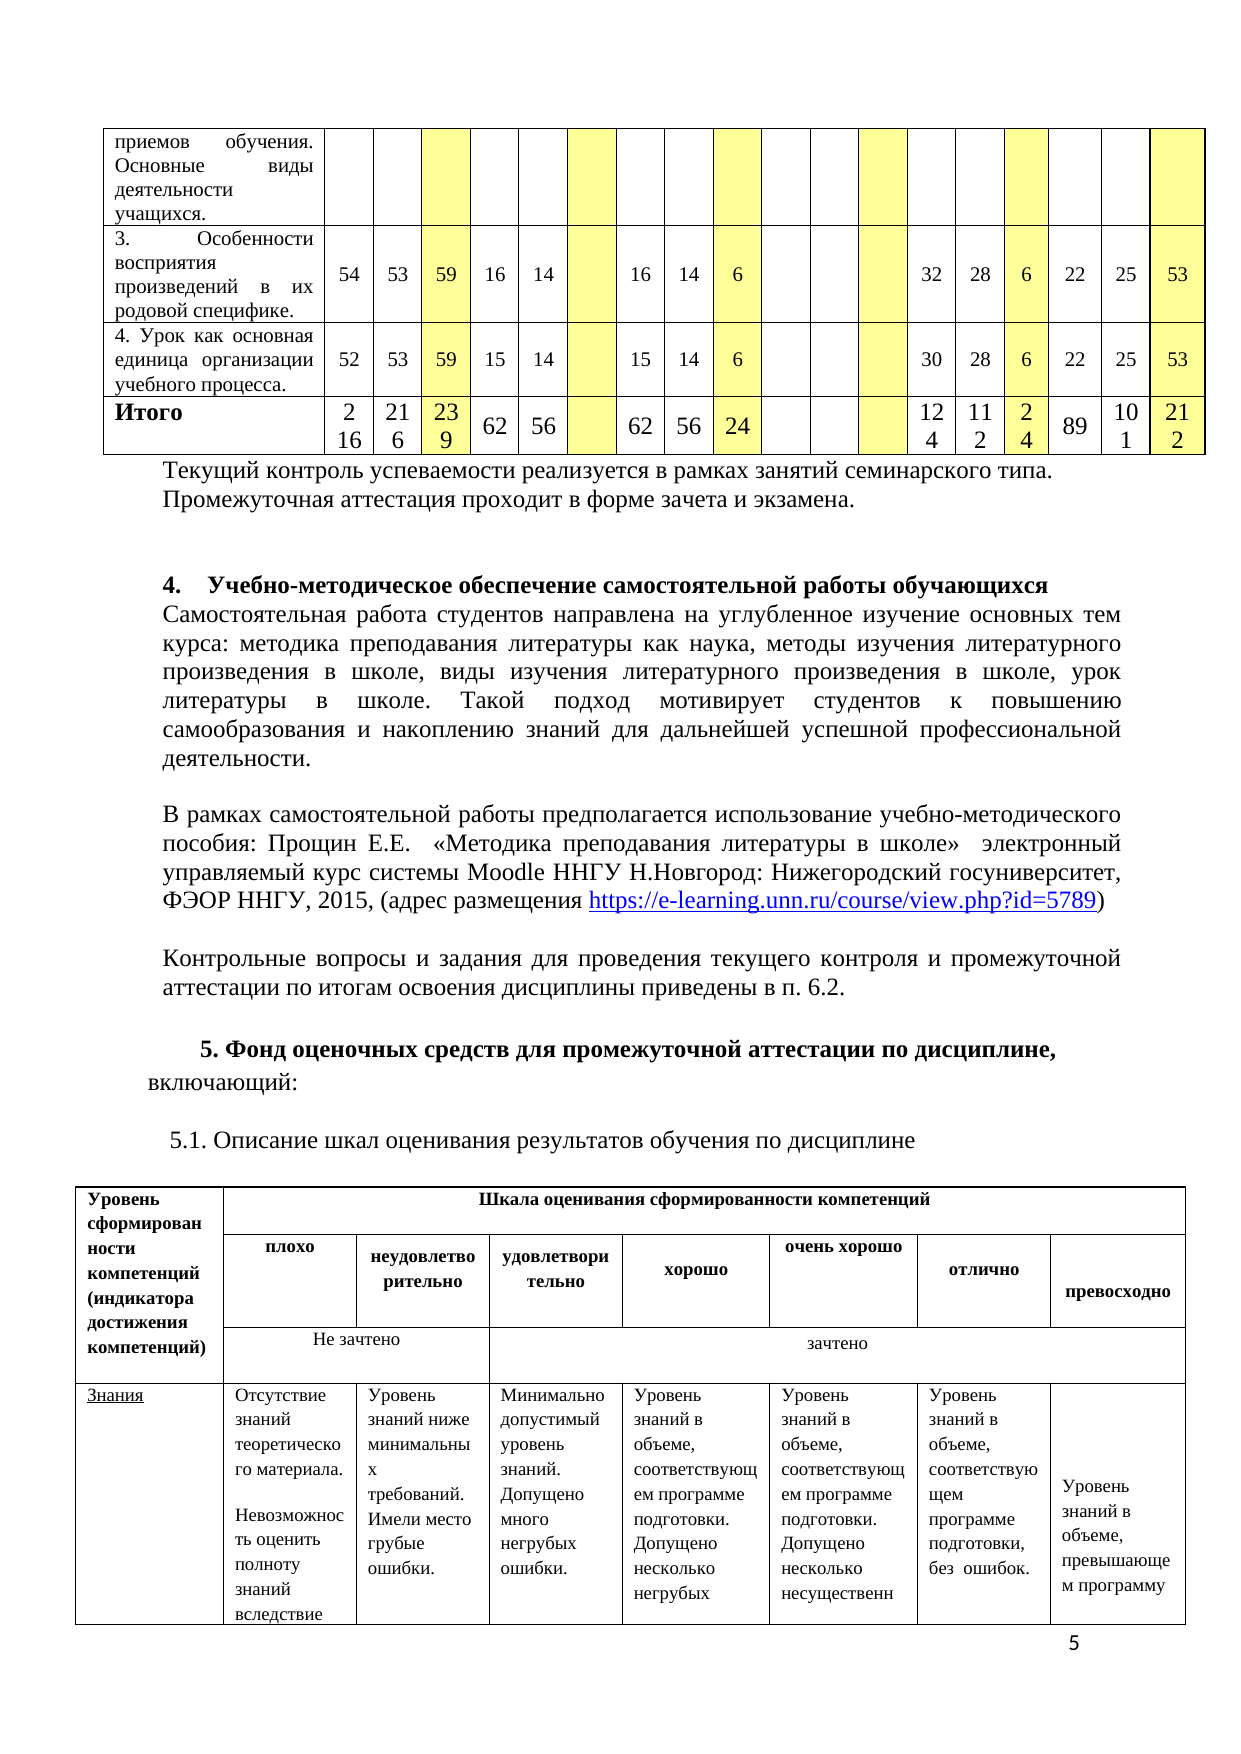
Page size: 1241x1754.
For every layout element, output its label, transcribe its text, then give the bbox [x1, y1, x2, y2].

table_cell удовлетворительно [490, 1235, 622, 1327]
table_cell 14 [519, 226, 567, 322]
table_cell 62 [617, 397, 664, 454]
table_header Уровень сформированности компетенций (индикатора достижения компетенций) [76, 1188, 223, 1382]
table_cell 53 [1151, 226, 1204, 322]
table_cell 53 [374, 323, 421, 396]
table_cell [762, 129, 810, 225]
table_cell 30 [908, 323, 955, 396]
list 5.1. Описание шкал оценивания результатов обучения по дисциплине [169, 1125, 1122, 1153]
table_cell 56 [519, 397, 567, 454]
table_cell [859, 129, 907, 225]
table_cell 52 [325, 323, 373, 396]
table_cell 32 [908, 226, 955, 322]
table_cell 23 [1049, 129, 1101, 225]
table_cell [357, 1384, 489, 1624]
table_cell 28 [956, 323, 1004, 396]
list Учебно-методическое обеспечение самостоятельной работы обучающихся [162, 570, 1122, 599]
table_cell 6 [714, 226, 761, 322]
table_cell 6 [714, 323, 761, 396]
text Самостоятельная работа студентов направлена на углубленное изучение основных тем курса: методика преподавания литературы как наука, методы изучения литературного произведения в школе, виды изучения литературного произведения в школе, урок литературы в школе. Такой подход мотивирует студентов к повышению самообразования и накоплению знаний для дальнейшей успешной профессиональной деятельности. [162, 599, 1122, 771]
table_cell 24 [714, 397, 761, 454]
text Контрольные вопросы и задания для проведения текущего контроля и промежуточной аттестации по итогам освоения дисциплины приведены в п. 6.2. [162, 943, 1122, 1001]
table_cell 239 [422, 397, 470, 454]
table_cell 14 [519, 129, 567, 225]
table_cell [1051, 1384, 1185, 1624]
table_cell 14 [519, 323, 567, 396]
table_cell 6 [714, 129, 761, 225]
table_cell 16 [471, 129, 518, 225]
table_cell 25 [1102, 226, 1149, 322]
table_cell 124 [908, 397, 955, 454]
table_cell 28 [956, 226, 1004, 322]
table_cell [568, 397, 616, 454]
table_cell 62 [471, 397, 518, 454]
table_cell [859, 323, 907, 396]
table_cell 6 [1005, 129, 1048, 225]
table_cell 14 [665, 226, 713, 322]
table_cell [104, 129, 324, 225]
table_cell 54 [325, 226, 373, 322]
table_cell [490, 1384, 622, 1624]
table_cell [918, 1384, 1050, 1624]
table_cell 53 [1151, 129, 1204, 225]
table_cell [762, 397, 810, 454]
text включающий: [148, 1067, 1166, 1096]
table_cell 55 [325, 129, 373, 225]
text Промежуточная аттестация проходит в форме зачета и экзамена. [162, 484, 1122, 513]
table_cell очень хорошо [770, 1235, 917, 1327]
table_cell 216 [325, 397, 373, 454]
table_cell 53 [1151, 323, 1204, 396]
table_cell [811, 226, 858, 322]
table_cell зачтено [490, 1328, 1185, 1382]
table_cell 14 [665, 129, 713, 225]
text 5. Фонд оценочных средств для промежуточной аттестации по дисциплине, [200, 1034, 1166, 1063]
table_cell [762, 226, 810, 322]
table_cell 25 [1102, 323, 1149, 396]
table_cell 16 [617, 226, 664, 322]
table_cell 59 [422, 129, 470, 225]
table_cell Итого [104, 397, 324, 454]
table_cell плохо [224, 1235, 356, 1327]
table_cell 59 [422, 226, 470, 322]
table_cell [623, 1384, 769, 1624]
table_cell 56 [665, 397, 713, 454]
table_cell неудовлетворительно [357, 1235, 489, 1327]
table_cell [568, 129, 616, 225]
table_cell 28 [956, 129, 1004, 225]
table_cell 16 [617, 129, 664, 225]
text Текущий контроль успеваемости реализуется в рамках занятий семинарского типа. [162, 455, 1122, 484]
table_cell [762, 323, 810, 396]
table_cell 6 [1005, 226, 1048, 322]
table_cell 14 [665, 323, 713, 396]
table_cell отлично [918, 1235, 1050, 1327]
table_cell [568, 226, 616, 322]
table_cell 24 [1005, 397, 1048, 454]
table_cell [811, 397, 858, 454]
table_cell 212 [1151, 397, 1204, 454]
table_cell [770, 1384, 917, 1624]
table_cell [859, 226, 907, 322]
table_cell хорошо [623, 1235, 769, 1327]
table_cell 112 [956, 397, 1004, 454]
table_cell [859, 397, 907, 454]
table_cell 22 [1049, 323, 1101, 396]
text В рамках самостоятельной работы предполагается использование учебно-методического пособия: Прощин Е.Е. «Методика преподавания литературы в школе» электронный управляемый курс системы Moodle ННГУ Н.Новгород: Нижегородский госуниверситет, ФЭОР ННГУ, 2015, (адрес размещения https://e-learning.unn.ru/course/view.php?id=5789) [162, 799, 1122, 914]
table_cell 53 [374, 226, 421, 322]
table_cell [224, 1384, 356, 1624]
table_cell 15 [471, 323, 518, 396]
table_cell 3. Особенности восприятия произведений в их родовой специфике. [104, 226, 324, 322]
table_cell 32 [908, 129, 955, 225]
table_cell 89 [1049, 397, 1101, 454]
table_cell 59 [422, 323, 470, 396]
table_cell Не зачтено [224, 1328, 489, 1382]
table_cell 6 [1005, 323, 1048, 396]
table_cell 54 [374, 129, 421, 225]
table_cell 16 [471, 226, 518, 322]
table_cell 22 [1049, 226, 1101, 322]
table_cell 4. Урок как основная единица организации учебного процесса. [104, 323, 324, 396]
table_cell 216 [374, 397, 421, 454]
table_cell [811, 129, 858, 225]
table_cell [568, 323, 616, 396]
table_cell Знания [76, 1384, 223, 1624]
table_cell превосходно [1051, 1235, 1185, 1327]
table_cell 101 [1102, 397, 1149, 454]
table_header Шкала оценивания сформированности компетенций [224, 1188, 1185, 1234]
table_cell 26 [1102, 129, 1149, 225]
table_cell [811, 323, 858, 396]
table_cell 15 [617, 323, 664, 396]
